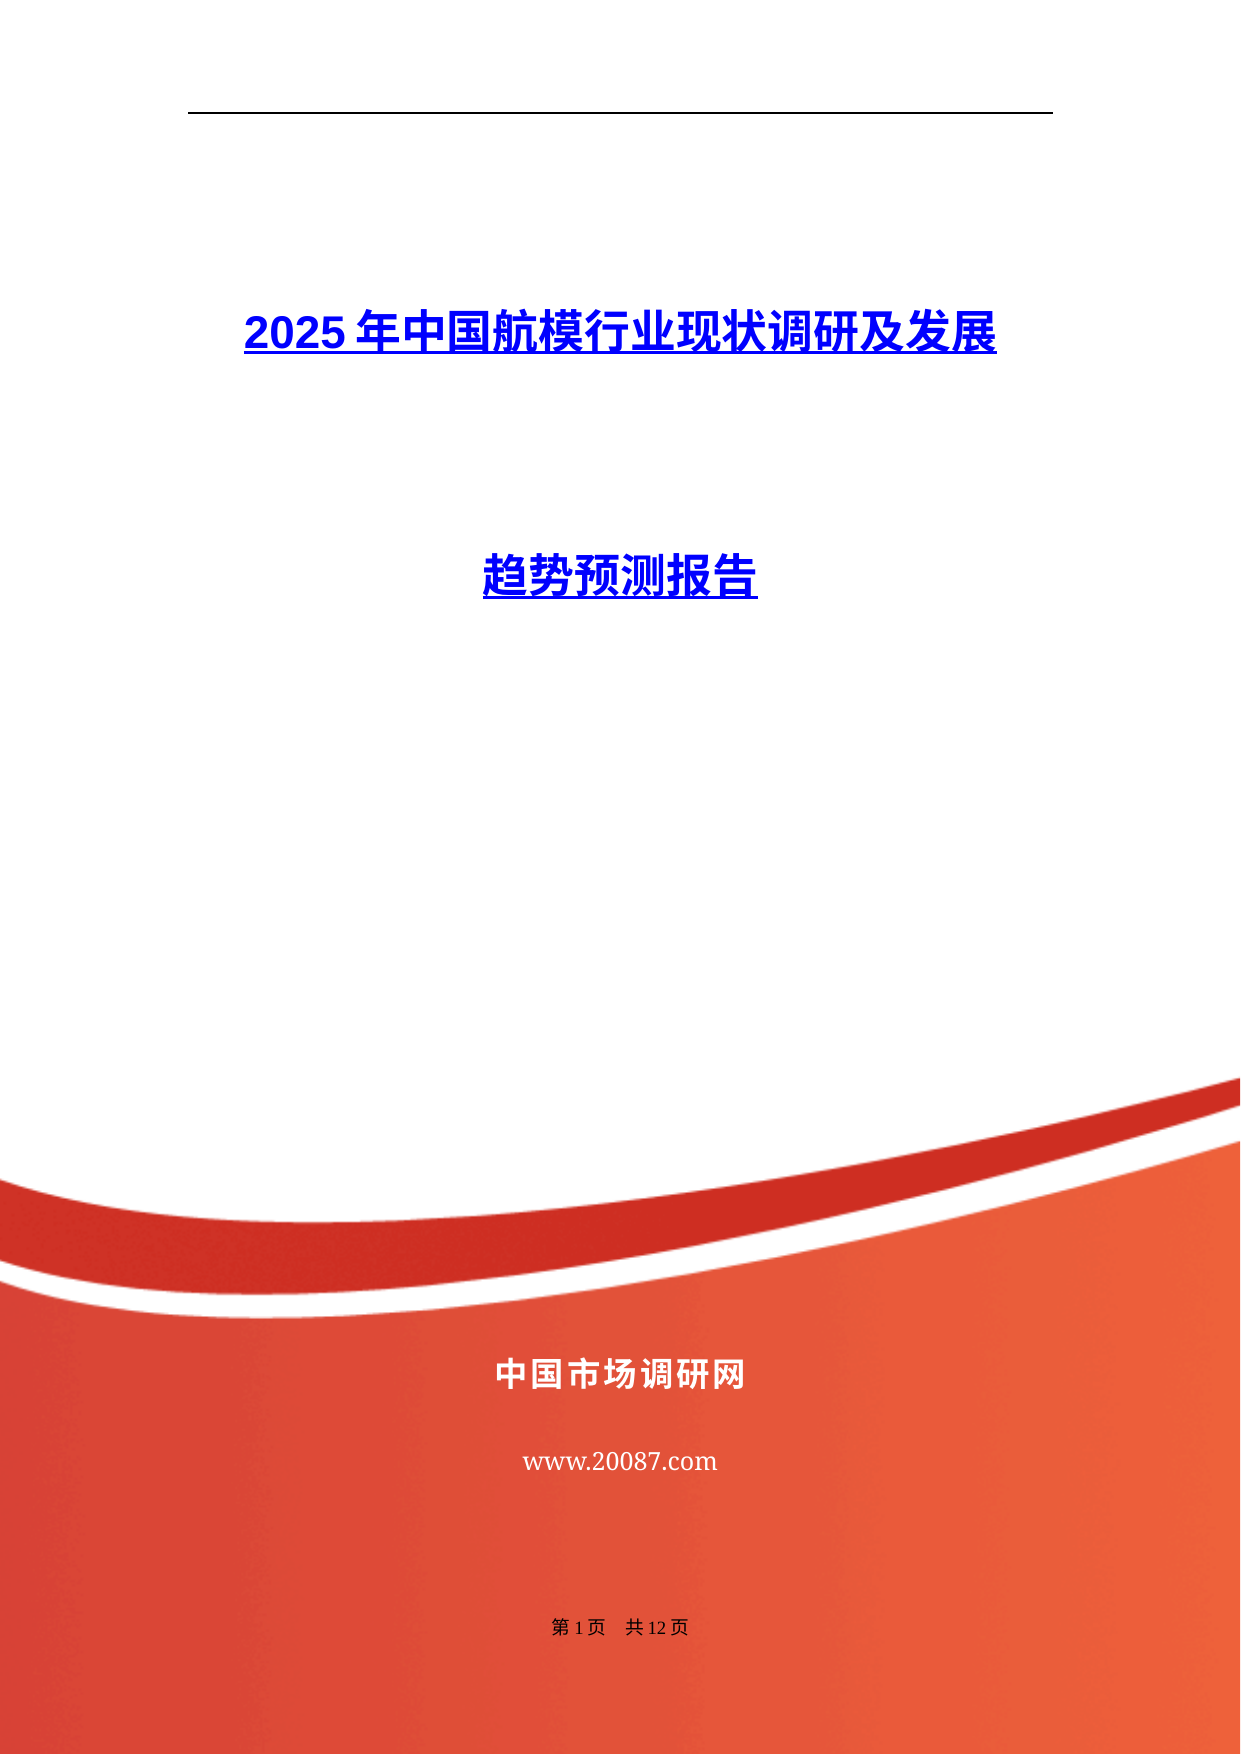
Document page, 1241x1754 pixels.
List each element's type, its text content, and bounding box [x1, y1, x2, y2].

subtitle 中国市场调研网 [187, 1339, 1053, 1404]
table_header 2025年中国航模行业现状调研及发展趋势预测报告 [188, 207, 1053, 773]
text www.20087.com [187, 1428, 1053, 1493]
picture [0, 1006, 1241, 1754]
